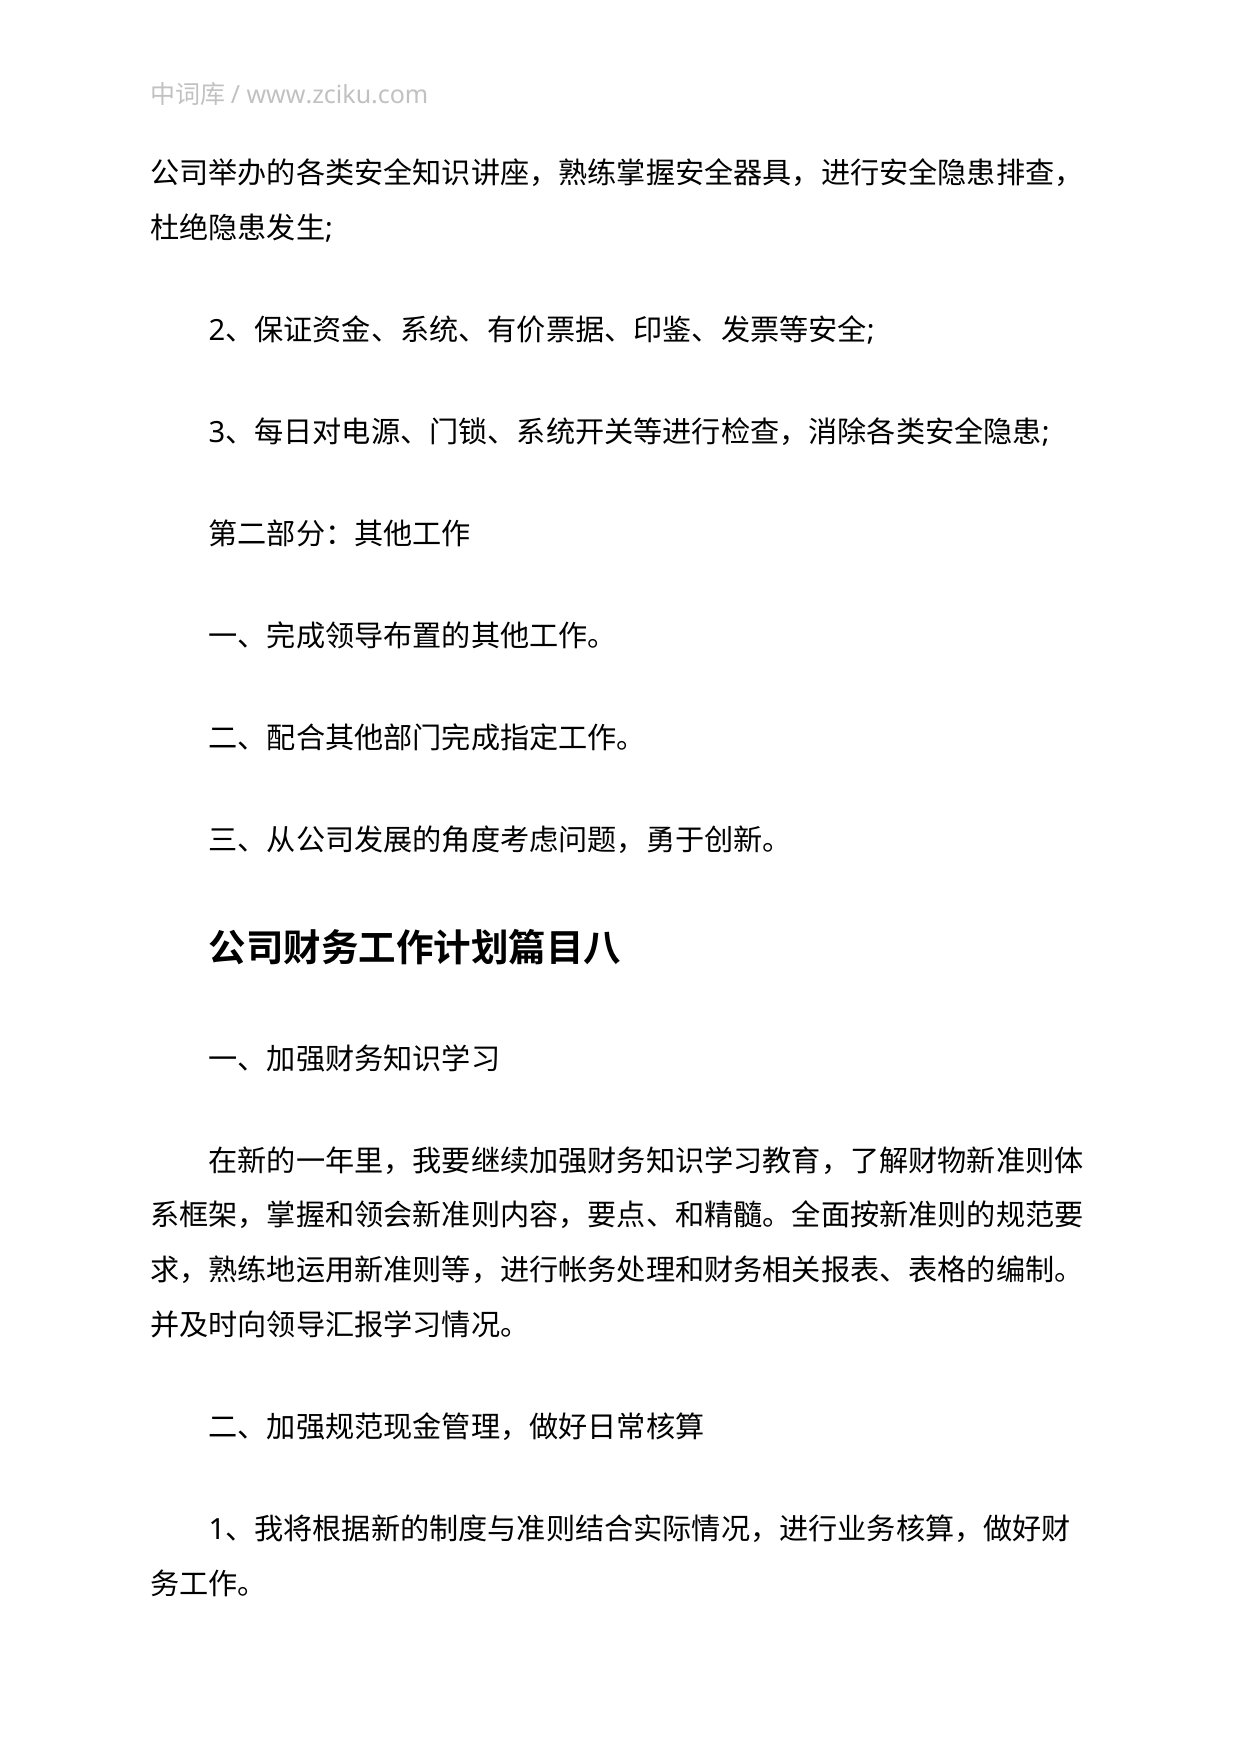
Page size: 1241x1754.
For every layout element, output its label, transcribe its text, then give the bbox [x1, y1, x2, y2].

text 公司财务工作计划篇目八 [150, 918, 1090, 972]
text 二、加强规范现金管理，做好日常核算 [150, 1403, 1090, 1446]
text 三、从公司发展的角度考虑问题，勇于创新。 [150, 816, 1090, 858]
text 3、每日对电源、门锁、系统开关等进行检查，消除各类安全隐患; [150, 409, 1090, 451]
text 一、完成领导布置的其他工作。 [150, 613, 1090, 655]
text 一、加强财务知识学习 [150, 1035, 1090, 1078]
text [150, 150, 1090, 247]
text 在新的一年里，我要继续加强财务知识学习教育，了解财物新准则体系框架，掌握和领会新准则内容，要点、和精髓。全面按新准则的规范要求，熟练地运用新准则等，进行帐务处理和财务相关报表、表格的编制。并及时向领导汇报学习情况。 [150, 1137, 1090, 1344]
text 二、配合其他部门完成指定工作。 [150, 714, 1090, 757]
text 第二部分：其他工作 [150, 511, 1090, 553]
text 1、我将根据新的制度与准则结合实际情况，进行业务核算，做好财务工作。 [150, 1505, 1090, 1603]
text 2、保证资金、系统、有价票据、印鉴、发票等安全; [150, 307, 1090, 349]
